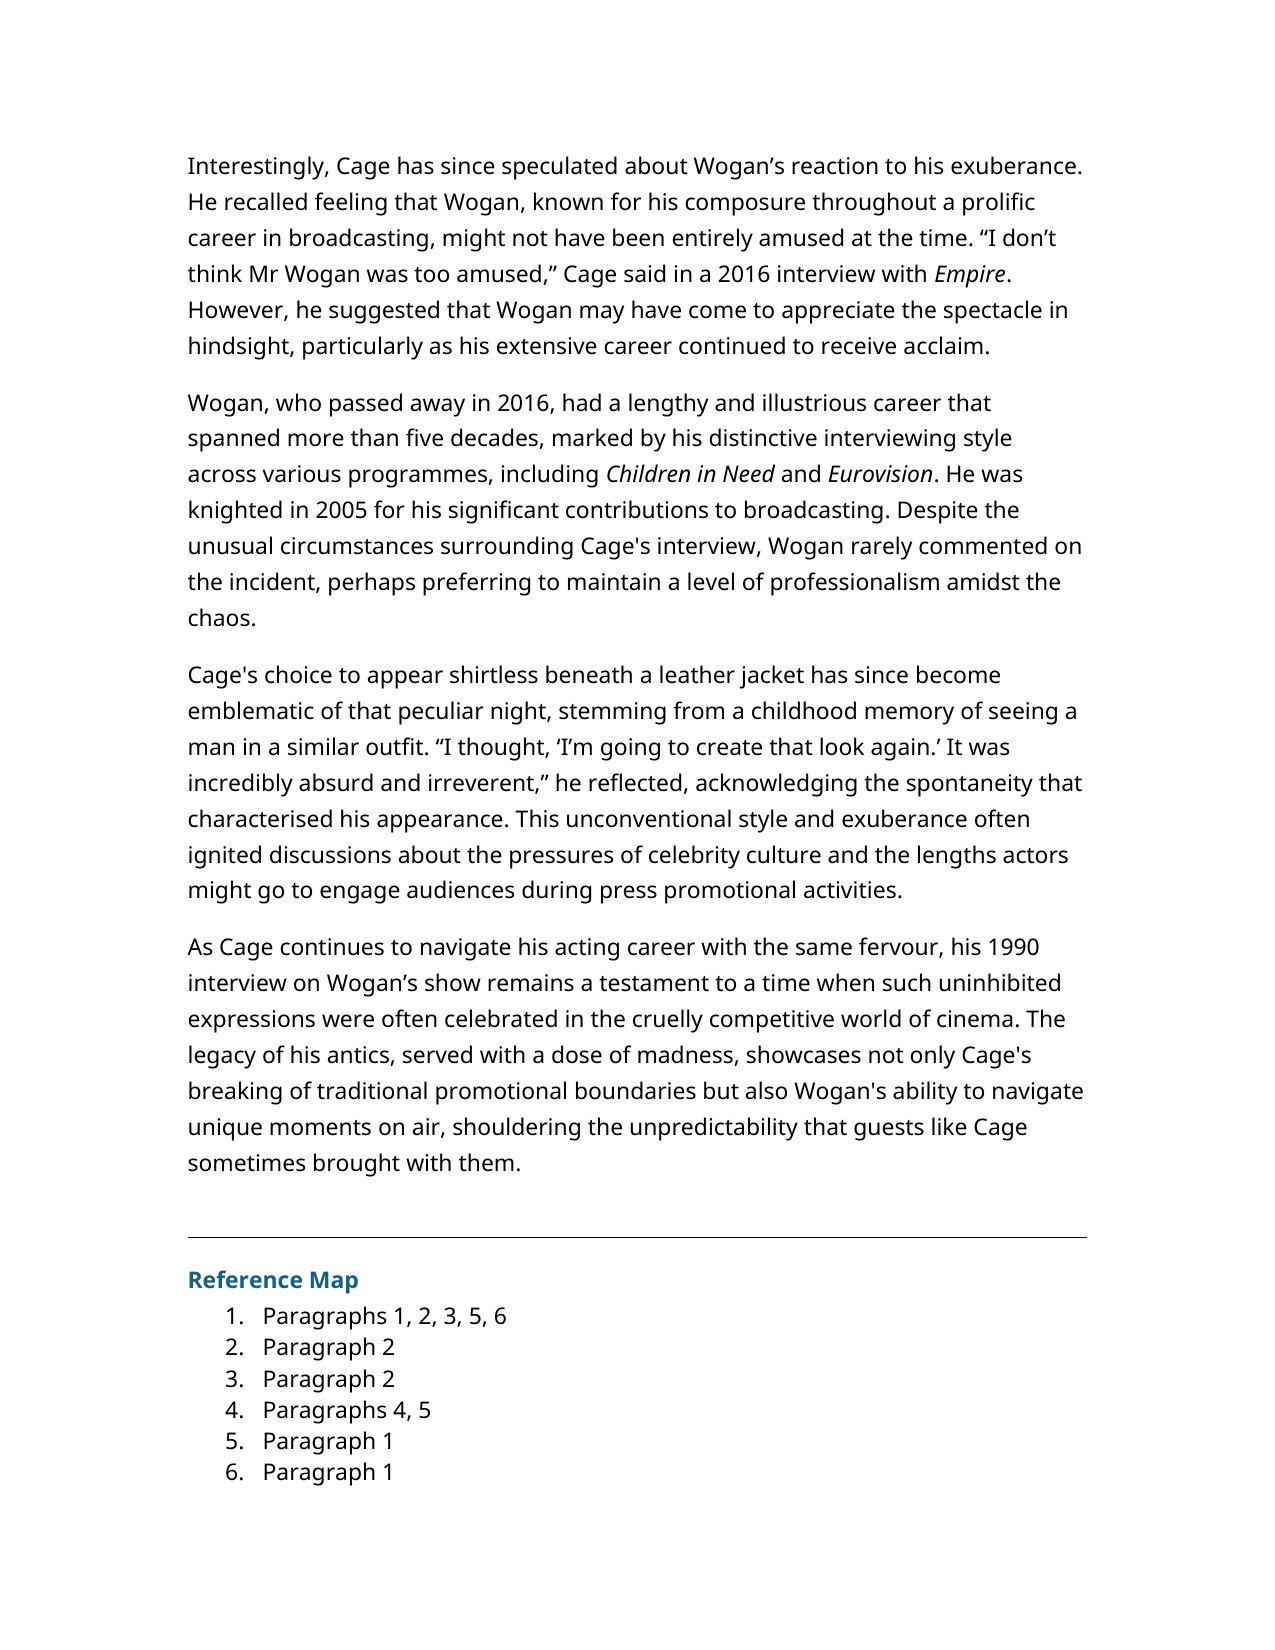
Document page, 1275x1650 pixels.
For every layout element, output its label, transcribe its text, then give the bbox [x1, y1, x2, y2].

text Interestingly, Cage has since speculated about Wogan’s reaction to his exuberance. He recalled feeling that Wogan, known for his composure throughout a prolific career in broadcasting, might not have been entirely amused at the time. “I don’t think Mr Wogan was too amused,” Cage said in a 2016 interview with Empire. However, he suggested that Wogan may have come to appreciate the spectacle in hindsight, particularly as his extensive career continued to receive acclaim. [187, 150, 1087, 361]
list Paragraph 2 [225, 1331, 1087, 1362]
list Paragraph 1 [225, 1425, 1087, 1456]
subtitle Reference Map [187, 1264, 1087, 1295]
text As Cage continues to navigate his acting career with the same fervour, his 1990 interview on Wogan’s show remains a testament to a time when such uninhibited expressions were often celebrated in the cruelly competitive world of cinema. The legacy of his antics, served with a dose of madness, showcases not only Cage's breaking of traditional promotional boundaries but also Wogan's ability to navigate unique moments on air, shouldering the unpredictability that guests like Cage sometimes brought with them. [187, 931, 1087, 1178]
text Wogan, who passed away in 2016, had a lengthy and illustrious career that spanned more than five decades, marked by his distinctive interviewing style across various programmes, including Children in Need and Eurovision. He was knighted in 2005 for his significant contributions to broadcasting. Despite the unusual circumstances surrounding Cage's interview, Wogan rarely commented on the incident, perhaps preferring to maintain a level of professionalism amidst the chaos. [187, 386, 1087, 633]
list Paragraph 2 [225, 1362, 1087, 1394]
list Paragraph 1 [225, 1456, 1087, 1487]
list Paragraphs 4, 5 [225, 1394, 1087, 1425]
text Cage's choice to appear shirtless beneath a leather jacket has since become emblematic of that peculiar night, stemming from a childhood memory of seeing a man in a similar outfit. “I thought, ‘I’m going to create that look again.’ It was incredibly absurd and irreverent,” he reflected, acknowledging the spontaneity that characterised his appearance. This unconventional style and exuberance often ignited discussions about the pressures of celebrity culture and the lengths actors might go to engage audiences during press promotional activities. [187, 659, 1087, 906]
list Paragraphs 1, 2, 3, 5, 6 [225, 1300, 1087, 1331]
